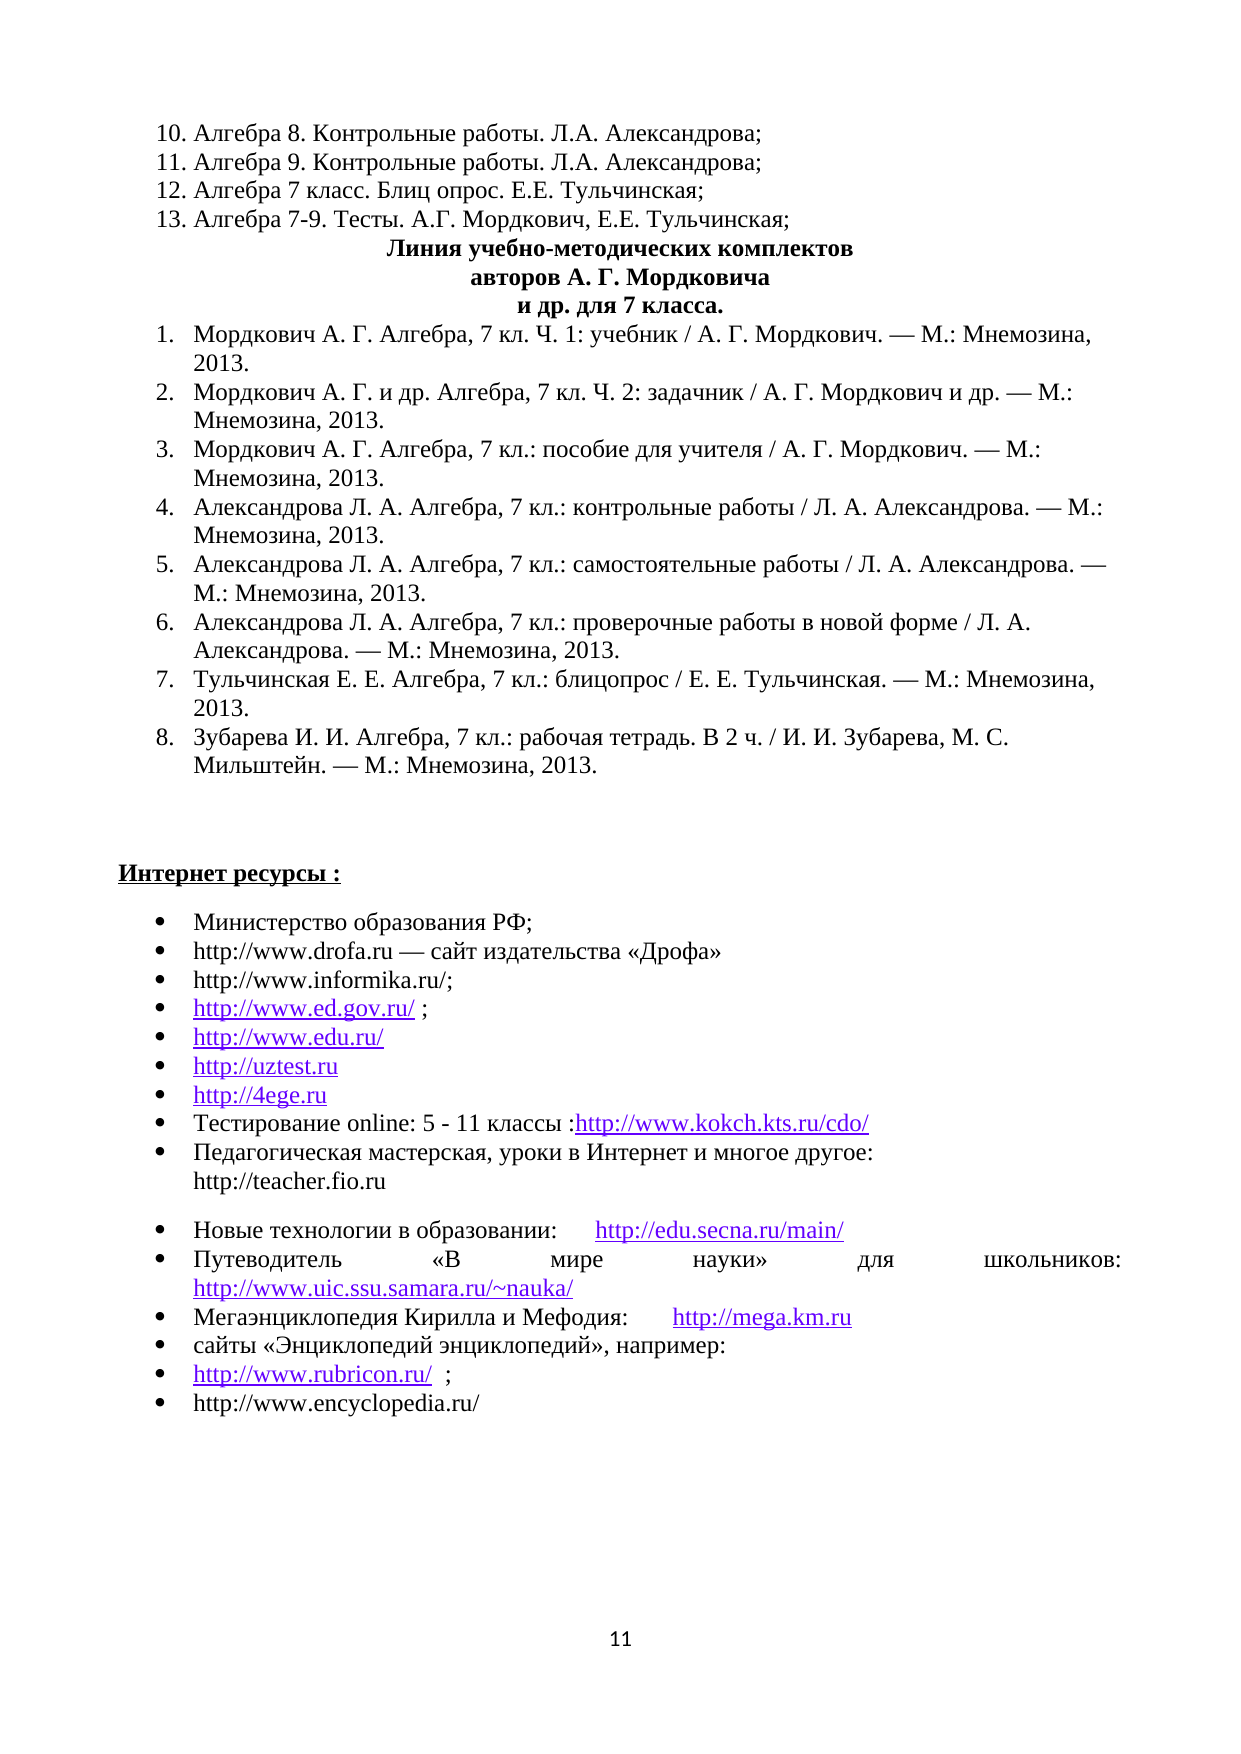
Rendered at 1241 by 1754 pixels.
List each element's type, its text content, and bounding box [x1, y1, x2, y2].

list Тульчинская Е. Е. Алгебра, 7 кл.: блицопрос / Е. Е. Тульчинская. — М.: Мнемозина, 2013. [156, 664, 1122, 722]
list http://www.rubricon.ru/ ; [156, 1359, 1122, 1388]
list Алгебра 7 класс. Блиц опрос. Е.Е. Тульчинская; [156, 176, 1122, 204]
list Министерство образования РФ; [156, 907, 1122, 936]
list Александрова Л. А. Алгебра, 7 кл.: проверочные работы в новой форме / Л. А. Александрова. — М.: Мнемозина, 2013. [156, 607, 1122, 664]
text Линия учебно-методических комплектов [118, 233, 1122, 262]
list http://www.drofa.ru — сайт издательства «Дрофа» [156, 936, 1122, 965]
list Алгебра 8. Контрольные работы. Л.А. Александрова; [156, 118, 1122, 147]
list Алгебра 9. Контрольные работы. Л.А. Александрова; [156, 147, 1122, 176]
text Интернет ресурсы : [118, 858, 1122, 886]
list Мордкович А. Г. и др. Алгебра, 7 кл. Ч. 2: задачник / А. Г. Мордкович и др. — М.: Мнемозина, 2013. [156, 377, 1122, 434]
list http://uztest.ru [156, 1051, 1122, 1080]
list Мордкович А. Г. Алгебра, 7 кл. Ч. 1: учебник / А. Г. Мордкович. — М.: Мнемозина, 2013. [156, 319, 1122, 377]
list Алгебра 7-9. Тесты. А.Г. Мордкович, Е.Е. Тульчинская; [156, 204, 1122, 233]
list Тестирование online: 5 - 11 классы :http://www.kokch.kts.ru/cdo/ [156, 1108, 1122, 1137]
list Александрова Л. А. Алгебра, 7 кл.: самостоятельные работы / Л. А. Александрова. — М.: Мнемозина, 2013. [156, 549, 1122, 607]
list http://www.edu.ru/ [156, 1022, 1122, 1051]
list сайты «Энциклопедий энциклопедий», например: [156, 1331, 1122, 1359]
text авторов А. Г. Мордковича [118, 262, 1122, 291]
list Мордкович А. Г. Алгебра, 7 кл.: пособие для учителя / А. Г. Мордкович. — М.: Мнемозина, 2013. [156, 434, 1122, 492]
list Путеводитель «В мире науки» для школьников: http://www.uic.ssu.samara.ru/~nauka/ [156, 1244, 1122, 1302]
list http://4ege.ru [156, 1080, 1122, 1108]
list Александрова Л. А. Алгебра, 7 кл.: контрольные работы / Л. А. Александрова. — М.: Мнемозина, 2013. [156, 492, 1122, 549]
list Педагогическая мастерская, уроки в Интернет и многое другое: [156, 1137, 1122, 1166]
list http://www.informika.ru/; [156, 965, 1122, 993]
list Зубарева И. И. Алгебра, 7 кл.: рабочая тетрадь. В 2 ч. / И. И. Зубарева, М. С. Мильштейн. — М.: Мнемозина, 2013. [156, 722, 1122, 779]
list http://www.ed.gov.ru/ ; [156, 993, 1122, 1022]
text и др. для 7 класса. [118, 291, 1122, 319]
list Новые технологии в образовании: http://edu.secna.ru/main/ [156, 1216, 1122, 1244]
text http://teacher.fio.ru [193, 1166, 1122, 1195]
list Мегаэнциклопедия Кирилла и Мефодия: http://mega.km.ru [156, 1302, 1122, 1331]
list http://www.encyclopedia.ru/ [156, 1388, 1122, 1417]
